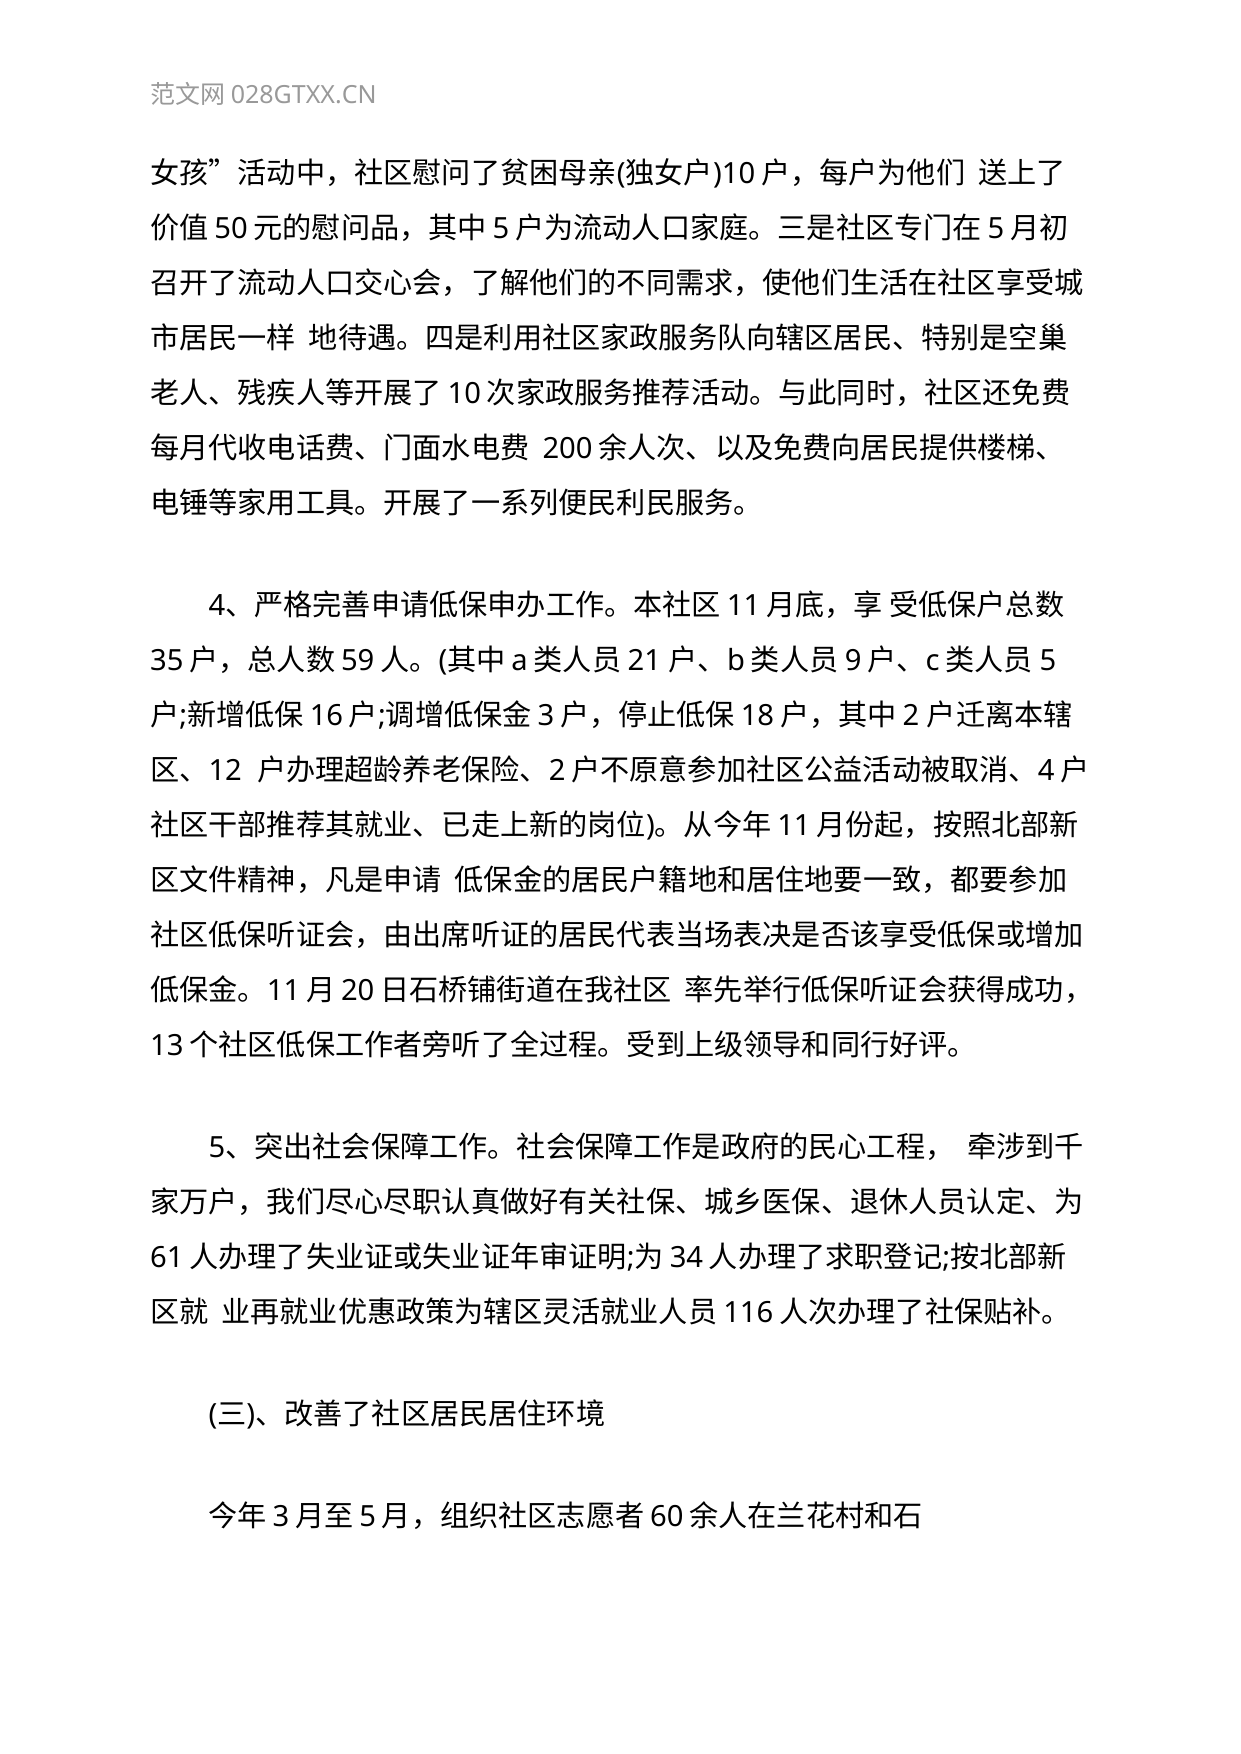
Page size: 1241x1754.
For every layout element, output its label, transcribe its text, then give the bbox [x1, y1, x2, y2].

text 今年3月至5月，组织社区志愿者60余人在兰花村和石 [150, 1492, 1090, 1534]
text (三)、改善了社区居民居住环境 [150, 1390, 1090, 1433]
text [150, 150, 1090, 522]
text 4、严格完善申请低保申办工作。本社区11月底，享 受低保户总数35户，总人数59人。(其中a类人员 21 户、b类人员 9户、c类人员 5 户;新增低保16户;调增低保金3户，停止低保18户，其中2 户迁离本辖区、12 户办理超龄养老保险、2户不原意参加社区公益活动被取消、4户社区干部推荐其就业、已走上新的岗位)。从今年11月份起，按照北部新区文件精神，凡是申请 低保金的居民户籍地和居住地要一致，都要参加社区低保听证会，由出席听证的居民代表当场表决是否该享受低保或增加低保金。11月20日石桥铺街道在我社区 率先举行低保听证会获得成功，13个社区低保工作者旁听了全过程。受到上级领导和同行好评。 [150, 582, 1090, 1064]
text 5、突出社会保障工作。社会保障工作是政府的民心工程， 牵涉到千家万户，我们尽心尽职认真做好有关社保、城乡医保、退休人员认定、为61人办理了失业证或失业证年审证明;为34人办理了求职登记;按北部新区就 业再就业优惠政策为辖区灵活就业人员116人次办理了社保贴补。 [150, 1123, 1090, 1331]
